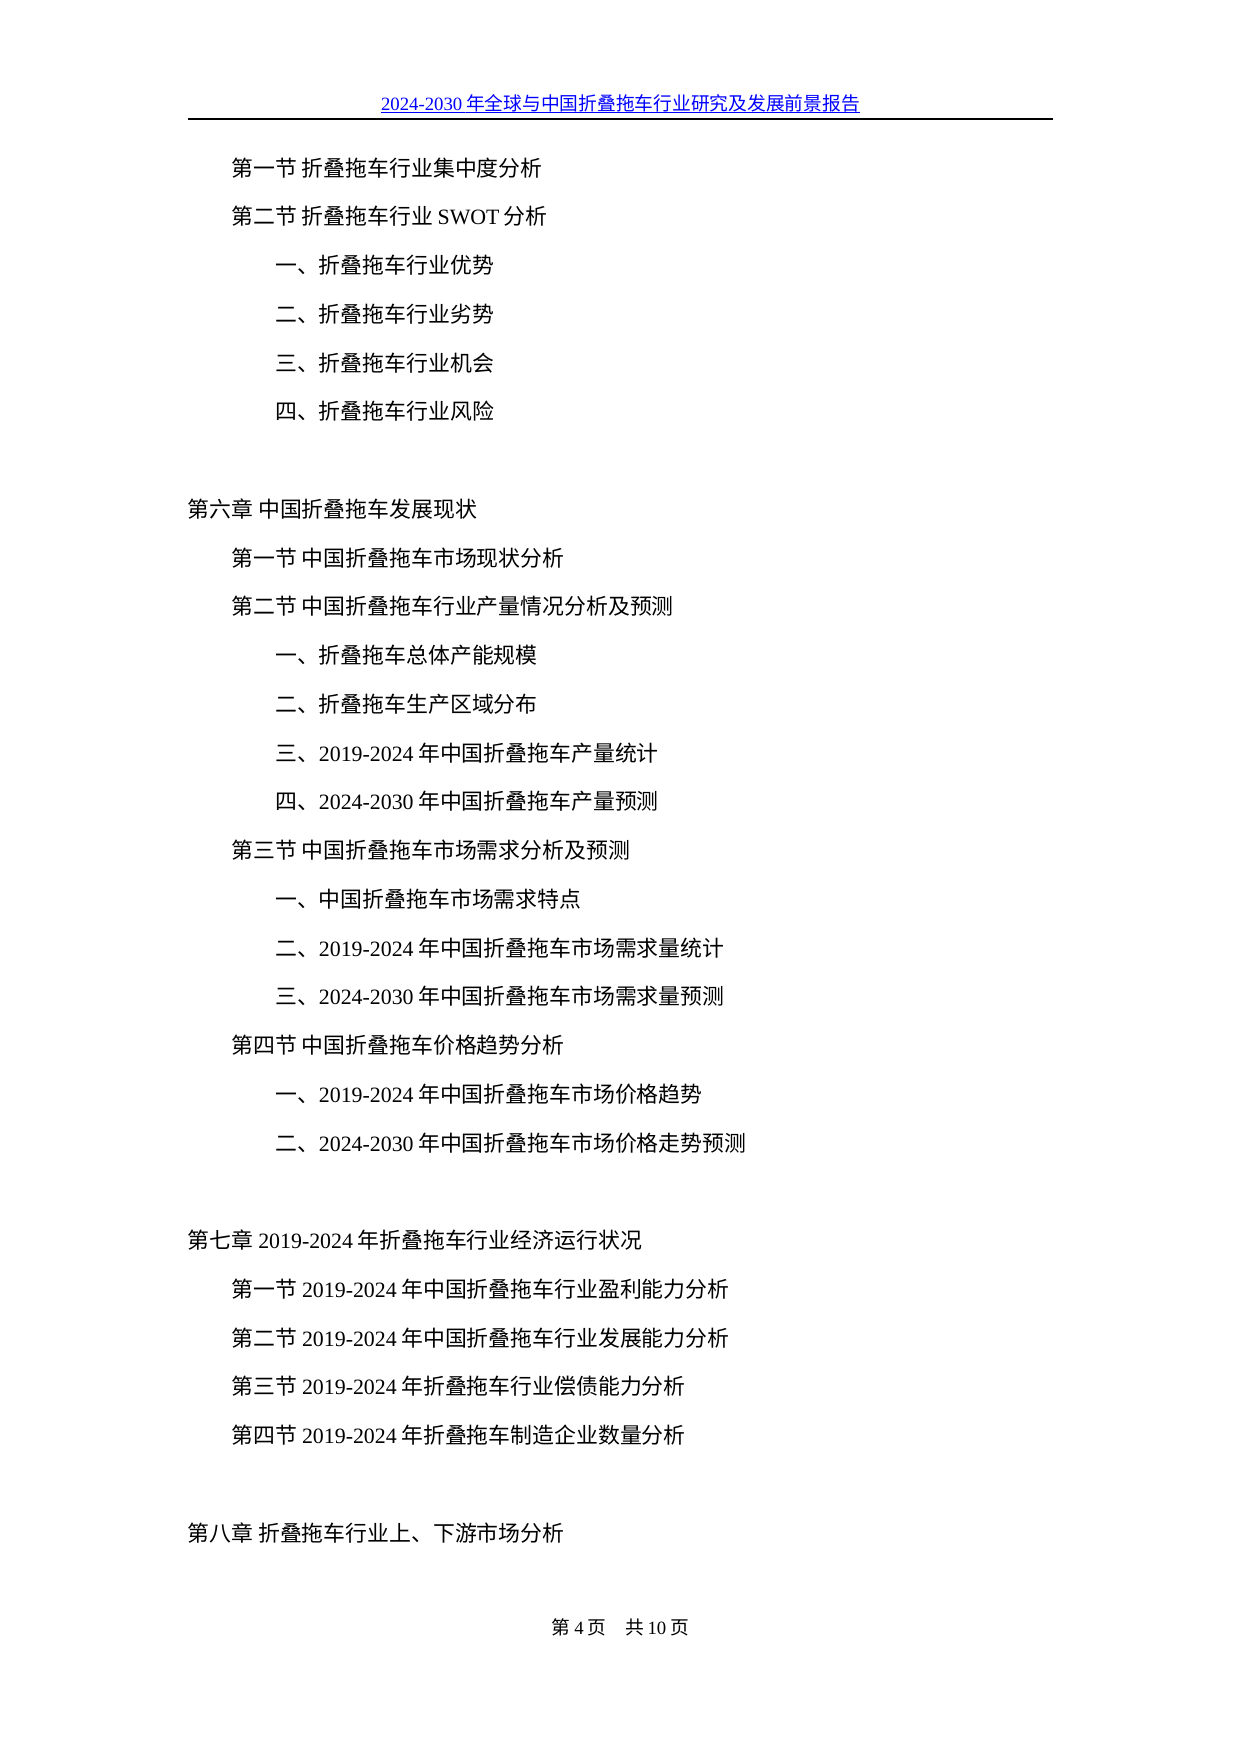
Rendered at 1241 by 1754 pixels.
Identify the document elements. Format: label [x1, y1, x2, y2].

text [187, 150, 1053, 1548]
